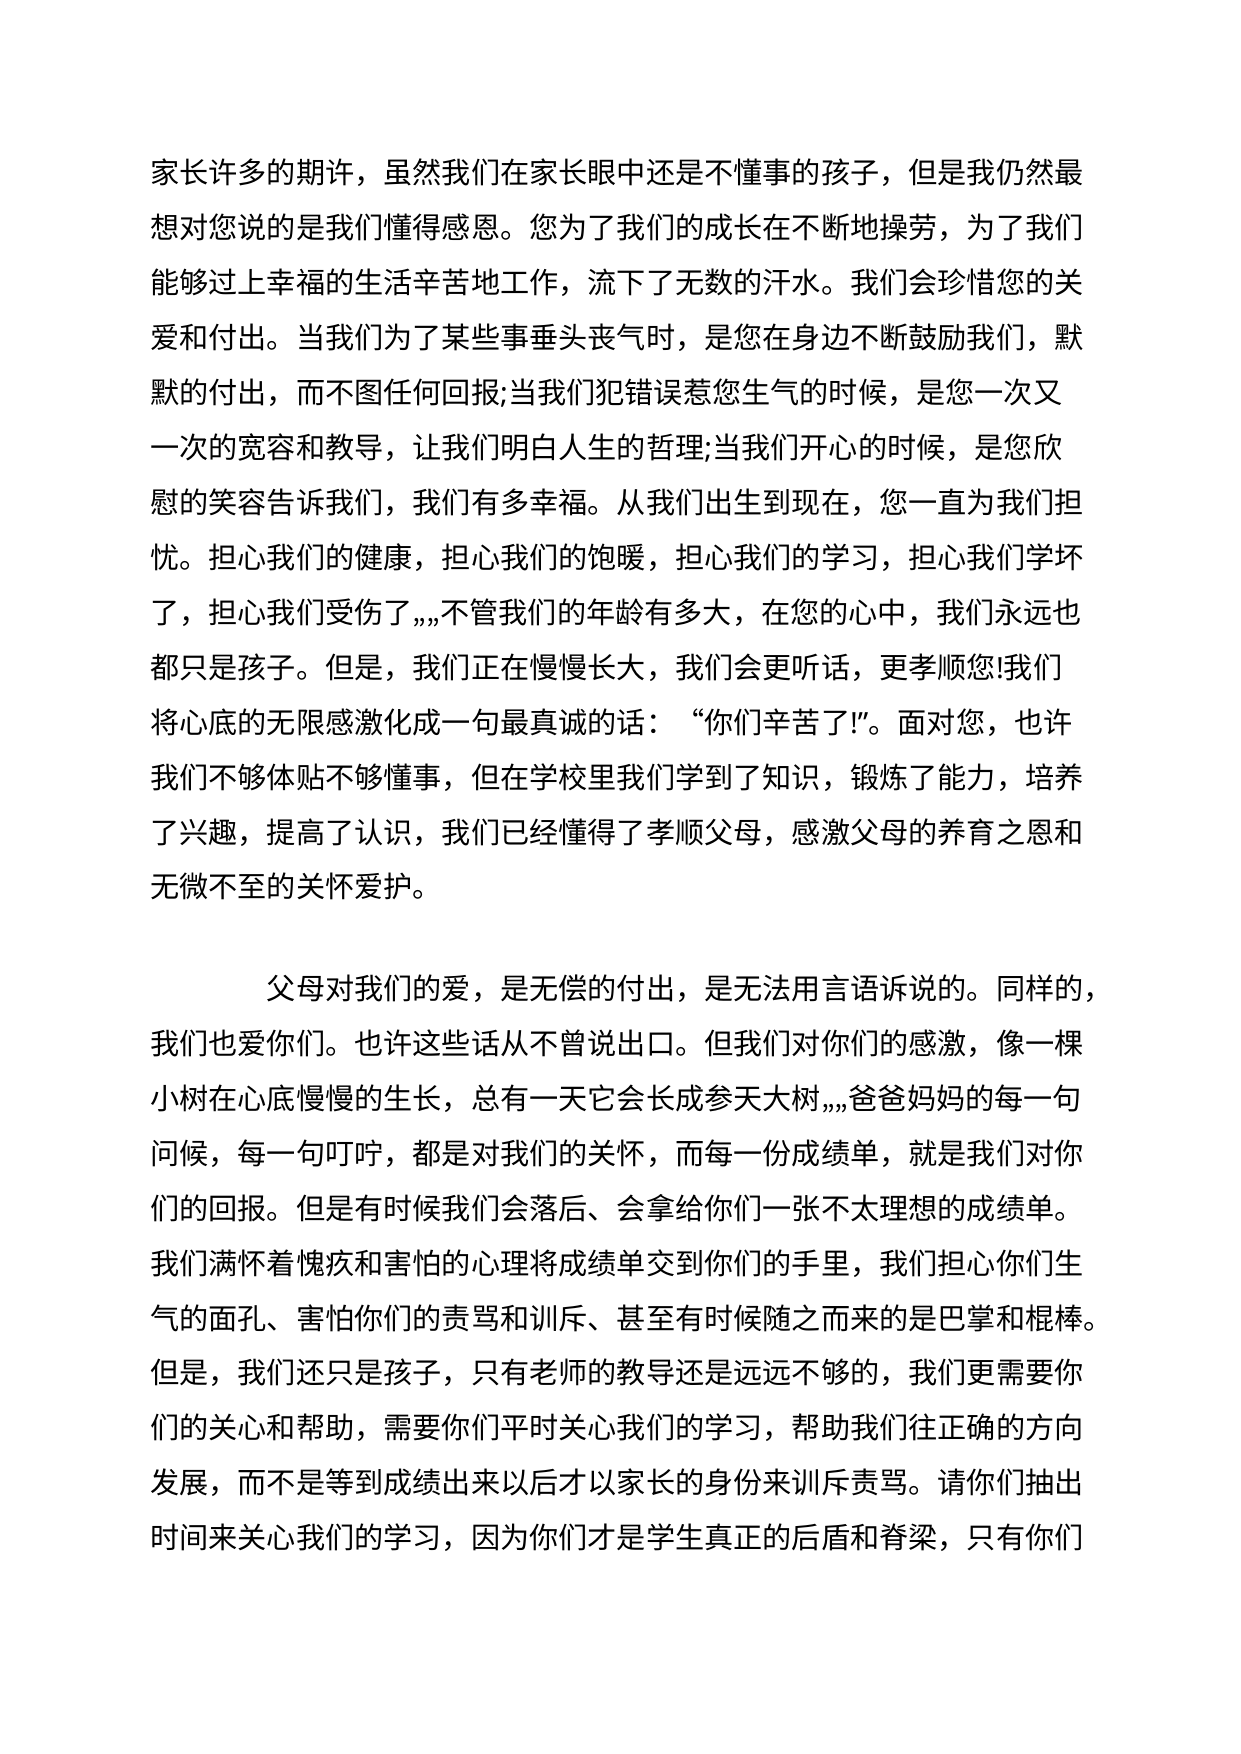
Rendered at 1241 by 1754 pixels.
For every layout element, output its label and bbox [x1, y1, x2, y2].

text [150, 150, 1090, 906]
text [150, 966, 1090, 1557]
